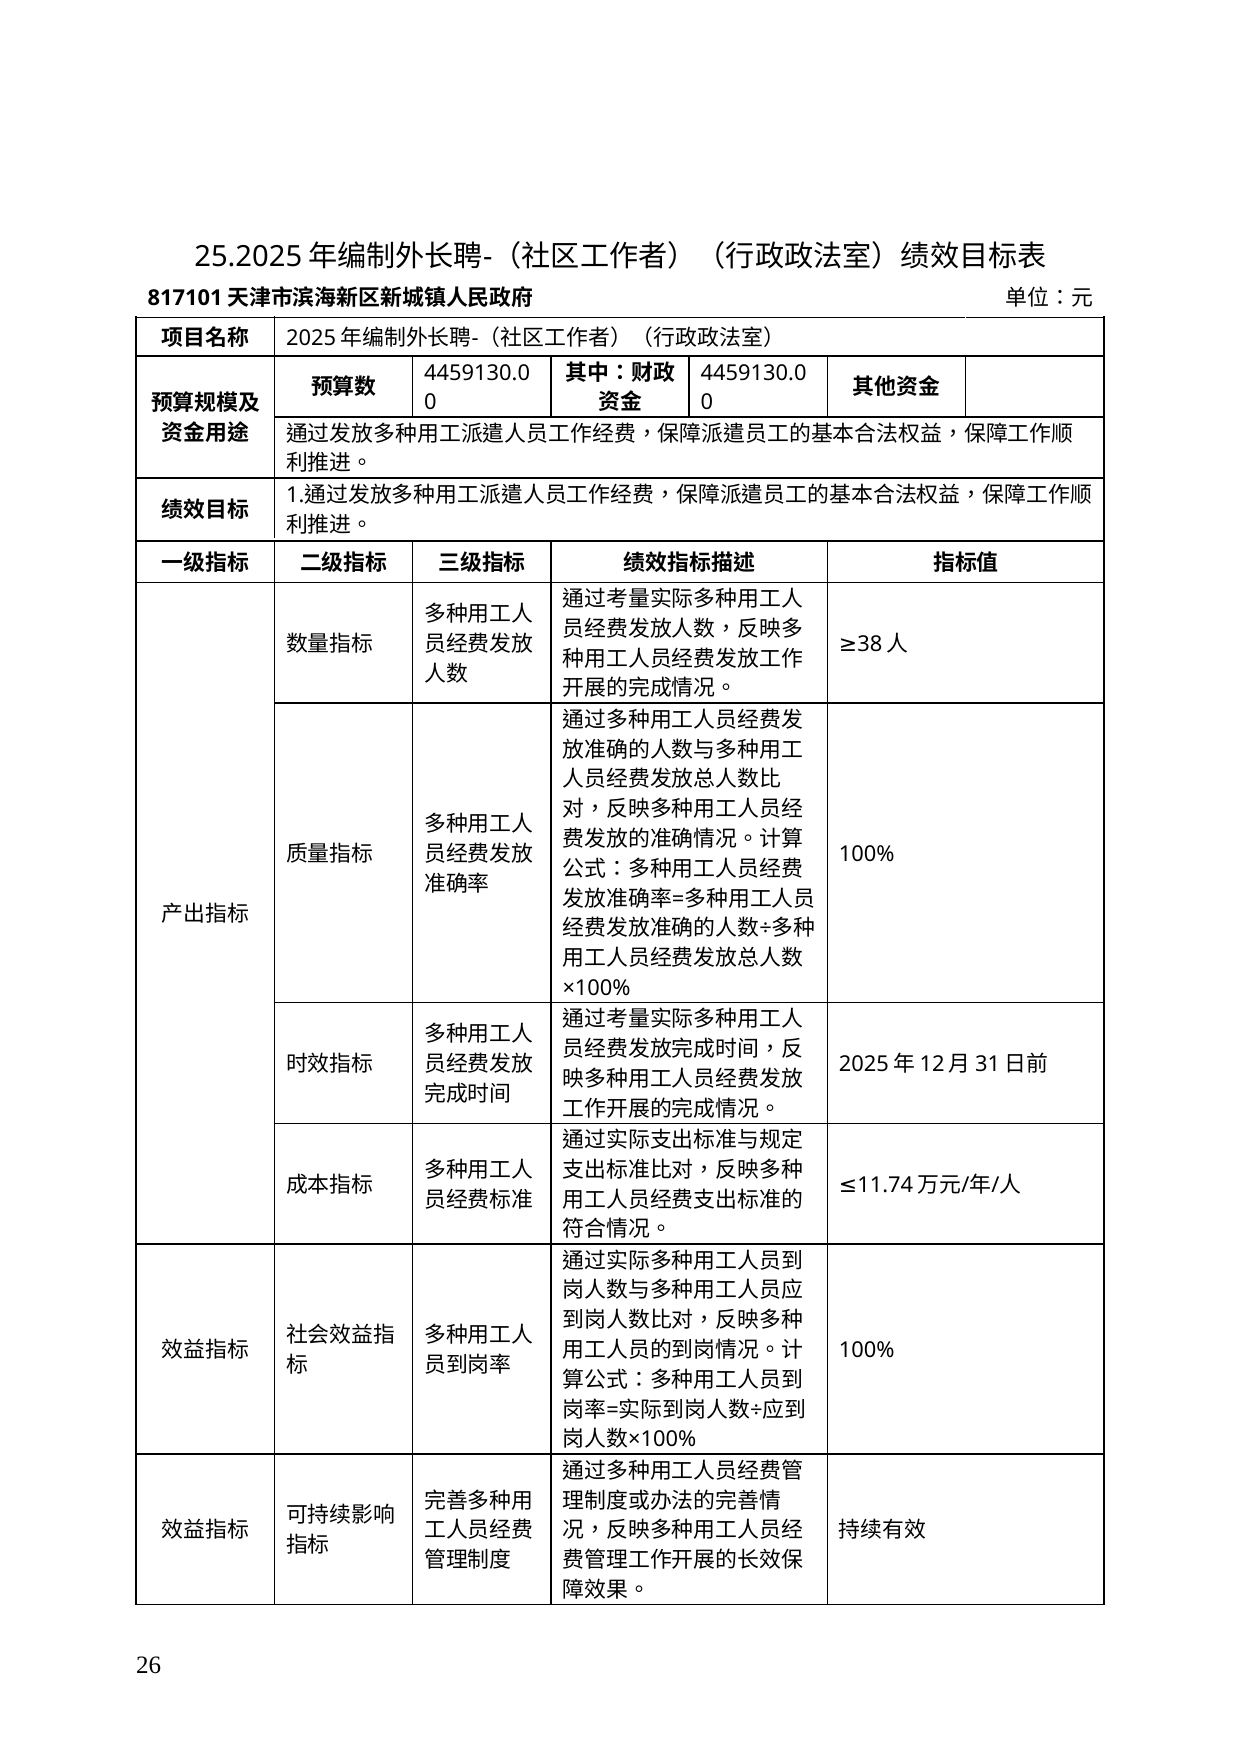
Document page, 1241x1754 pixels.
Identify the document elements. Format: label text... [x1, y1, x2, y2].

table_cell 时效指标 [275, 1003, 412, 1122]
table_cell ≥38人 [828, 583, 1103, 702]
table_header 一级指标 [137, 542, 274, 581]
table_cell 成本指标 [275, 1124, 412, 1243]
table_cell [966, 357, 1103, 416]
table_cell 通过多种用工人员经费发放准确的人数与多种用工人员经费发放总人数比对，反映多种用工人员经费发放的准确情况。计算公式：多种用工人员经费发放准确率=多种用工人员经费发放准确的人数÷多种用工人员经费发放总人数×100% [552, 704, 827, 1002]
table_cell 2025年12月31日前 [828, 1003, 1103, 1122]
table_cell 多种用工人员到岗率 [413, 1245, 550, 1453]
table_cell 通过考量实际多种用工人员经费发放人数，反映多种用工人员经费发放工作开展的完成情况。 [552, 583, 827, 702]
table_cell 产出指标 [137, 583, 274, 1243]
table_cell 1.通过发放多种用工派遣人员工作经费，保障派遣员工的基本合法权益，保障工作顺利推进。 [275, 479, 1103, 538]
table_cell 可持续影响指标 [275, 1455, 412, 1604]
table_cell 100% [828, 704, 1103, 1002]
table_cell 通过实际支出标准与规定支出标准比对，反映多种用工人员经费支出标准的符合情况。 [552, 1124, 827, 1243]
text 25.2025年编制外长聘-（社区工作者）（行政政法室）绩效目标表 [136, 235, 1104, 275]
table_header 单位：元 [966, 277, 1103, 316]
table_cell 质量指标 [275, 704, 412, 1002]
table_cell 效益指标 [137, 1245, 274, 1453]
table_cell 预算数 [275, 357, 412, 416]
table_cell 通过考量实际多种用工人员经费发放完成时间，反映多种用工人员经费发放工作开展的完成情况。 [552, 1003, 827, 1122]
table_cell 2025年编制外长聘-（社区工作者）（行政政法室） [275, 318, 1103, 355]
table_cell 多种用工人员经费标准 [413, 1124, 550, 1243]
table_cell 效益指标 [137, 1455, 274, 1604]
table_cell 多种用工人员经费发放人数 [413, 583, 550, 702]
table_cell 100% [828, 1245, 1103, 1453]
table_cell 预算规模及资金用途 [137, 357, 274, 477]
table_cell 4459130.00 [413, 357, 550, 416]
table_cell 社会效益指标 [275, 1245, 412, 1453]
table_cell 完善多种用工人员经费管理制度 [413, 1455, 550, 1604]
table_cell 多种用工人员经费发放准确率 [413, 704, 550, 1002]
table_cell ≤11.74万元/年/人 [828, 1124, 1103, 1243]
table_header 二级指标 [275, 542, 412, 581]
table_cell 通过发放多种用工派遣人员工作经费，保障派遣员工的基本合法权益，保障工作顺利推进。 [275, 418, 1103, 477]
table_cell 4459130.00 [690, 357, 827, 416]
table_header 817101天津市滨海新区新城镇人民政府 [137, 277, 965, 316]
table_cell 其他资金 [828, 357, 965, 416]
table_cell 持续有效 [828, 1455, 1103, 1604]
table_cell 其中：财政 资金 [552, 357, 688, 416]
table_cell 通过多种用工人员经费管理制度或办法的完善情况，反映多种用工人员经费管理工作开展的长效保障效果。 [552, 1455, 827, 1604]
table_cell 多种用工人员经费发放完成时间 [413, 1003, 550, 1122]
table_header 三级指标 [413, 542, 550, 581]
table_cell 通过实际多种用工人员到岗人数与多种用工人员应到岗人数比对，反映多种用工人员的到岗情况。计算公式：多种用工人员到岗率=实际到岗人数÷应到岗人数×100% [552, 1245, 827, 1453]
table_header 绩效指标描述 [552, 542, 827, 581]
table_cell 绩效目标 [137, 479, 274, 538]
table_cell 项目名称 [137, 318, 274, 355]
table_cell 数量指标 [275, 583, 412, 702]
table_header 指标值 [828, 542, 1103, 581]
